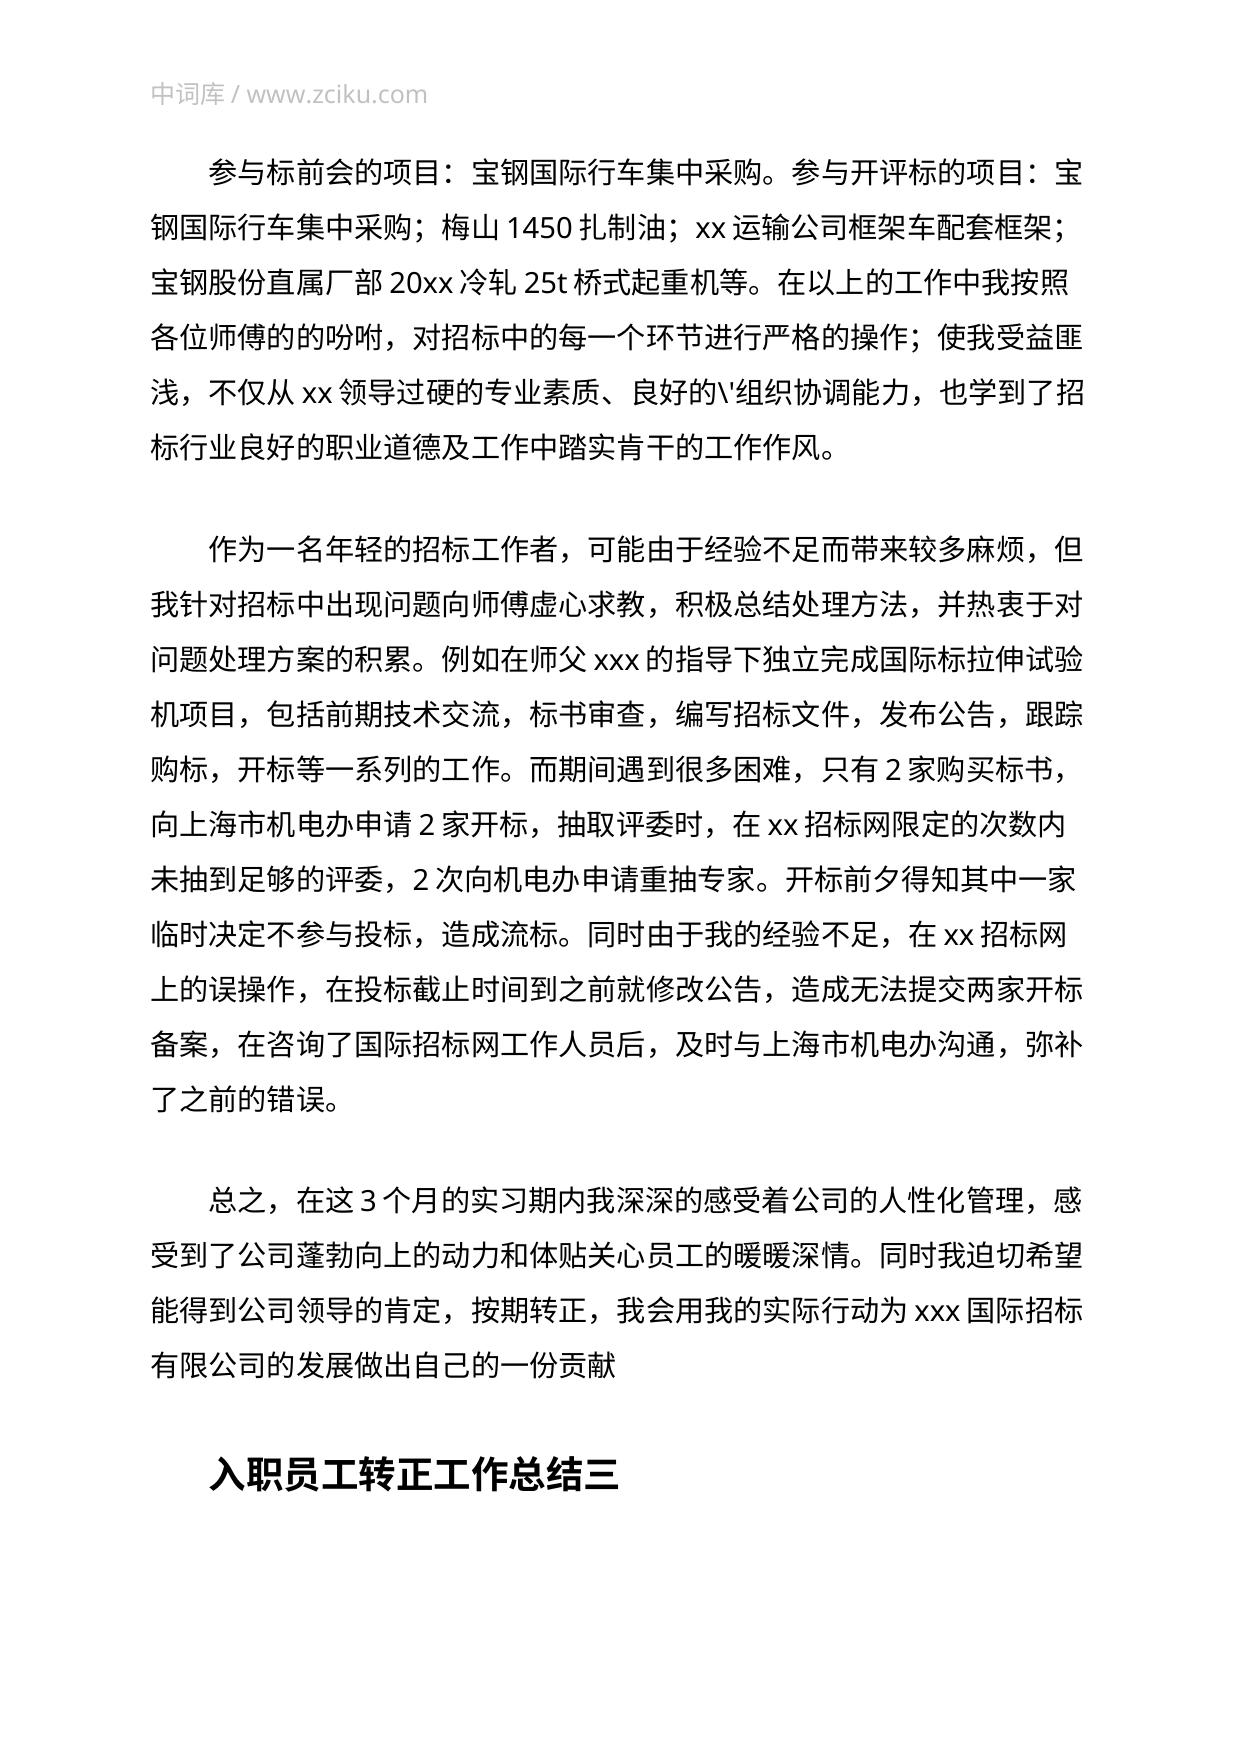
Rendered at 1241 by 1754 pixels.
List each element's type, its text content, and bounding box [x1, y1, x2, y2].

text 入职员工转正工作总结三 [150, 1444, 1090, 1499]
text 参与标前会的项目：宝钢国际行车集中采购。参与开评标的项目：宝钢国际行车集中采购；梅山1450扎制油；xx运输公司框架车配套框架；宝钢股份直属厂部20xx冷轧25t桥式起重机等。在以上的工作中我按照各位师傅的的吩咐，对招标中的每一个环节进行严格的操作；使我受益匪浅，不仅从xx领导过硬的专业素质、良好的\'组织协调能力，也学到了招标行业良好的职业道德及工作中踏实肯干的工作作风。 [150, 150, 1090, 467]
text 作为一名年轻的招标工作者，可能由于经验不足而带来较多麻烦，但我针对招标中出现问题向师傅虚心求教，积极总结处理方法，并热衷于对问题处理方案的积累。例如在师父xxx的指导下独立完成国际标拉伸试验机项目，包括前期技术交流，标书审查，编写招标文件，发布公告，跟踪购标，开标等一系列的工作。而期间遇到很多困难，只有2家购买标书，向上海市机电办申请2家开标，抽取评委时，在xx招标网限定的次数内未抽到足够的评委，2次向机电办申请重抽专家。开标前夕得知其中一家临时决定不参与投标，造成流标。同时由于我的经验不足，在xx招标网上的误操作，在投标截止时间到之前就修改公告，造成无法提交两家开标备案，在咨询了国际招标网工作人员后，及时与上海市机电办沟通，弥补了之前的错误。 [150, 527, 1090, 1118]
text 总之，在这3个月的实习期内我深深的感受着公司的人性化管理，感受到了公司蓬勃向上的动力和体贴关心员工的暖暖深情。同时我迫切希望能得到公司领导的肯定，按期转正，我会用我的实际行动为xxx国际招标有限公司的发展做出自己的一份贡献 [150, 1178, 1090, 1385]
